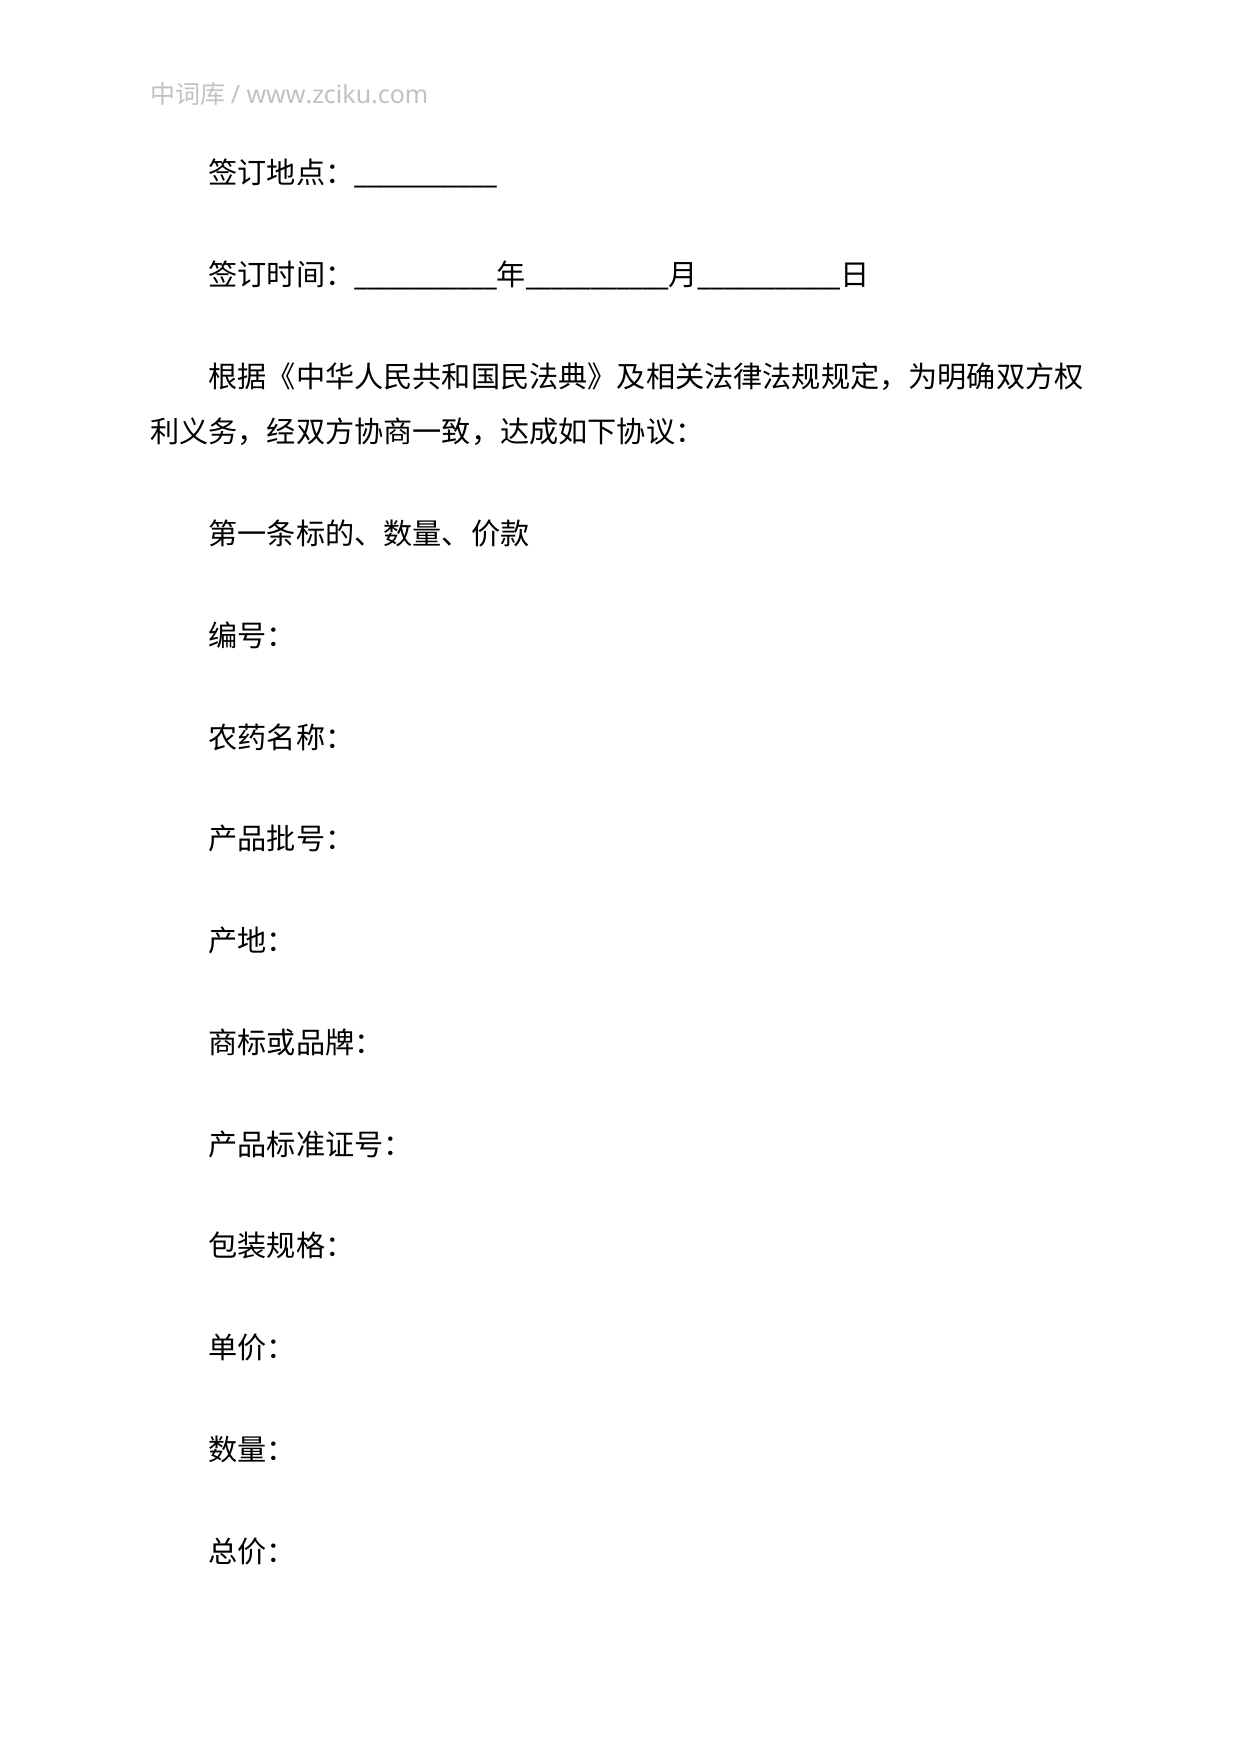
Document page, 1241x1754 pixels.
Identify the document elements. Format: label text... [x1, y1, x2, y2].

text 签订时间：___________年___________月___________日 [150, 252, 1090, 294]
text 数量： [150, 1427, 1090, 1469]
text 编号： [150, 612, 1090, 655]
text 单价： [150, 1325, 1090, 1367]
text 签订地点：___________ [150, 150, 1090, 192]
text 农药名称： [150, 714, 1090, 756]
text 产品批号： [150, 816, 1090, 858]
text 总价： [150, 1528, 1090, 1571]
text 商标或品牌： [150, 1019, 1090, 1062]
text 第一条标的、数量、价款 [150, 511, 1090, 553]
text 产地： [150, 918, 1090, 960]
text 产品标准证号： [150, 1121, 1090, 1163]
text 包装规格： [150, 1223, 1090, 1265]
text 根据《中华人民共和国民法典》及相关法律法规规定，为明确双方权利义务，经双方协商一致，达成如下协议： [150, 354, 1090, 451]
